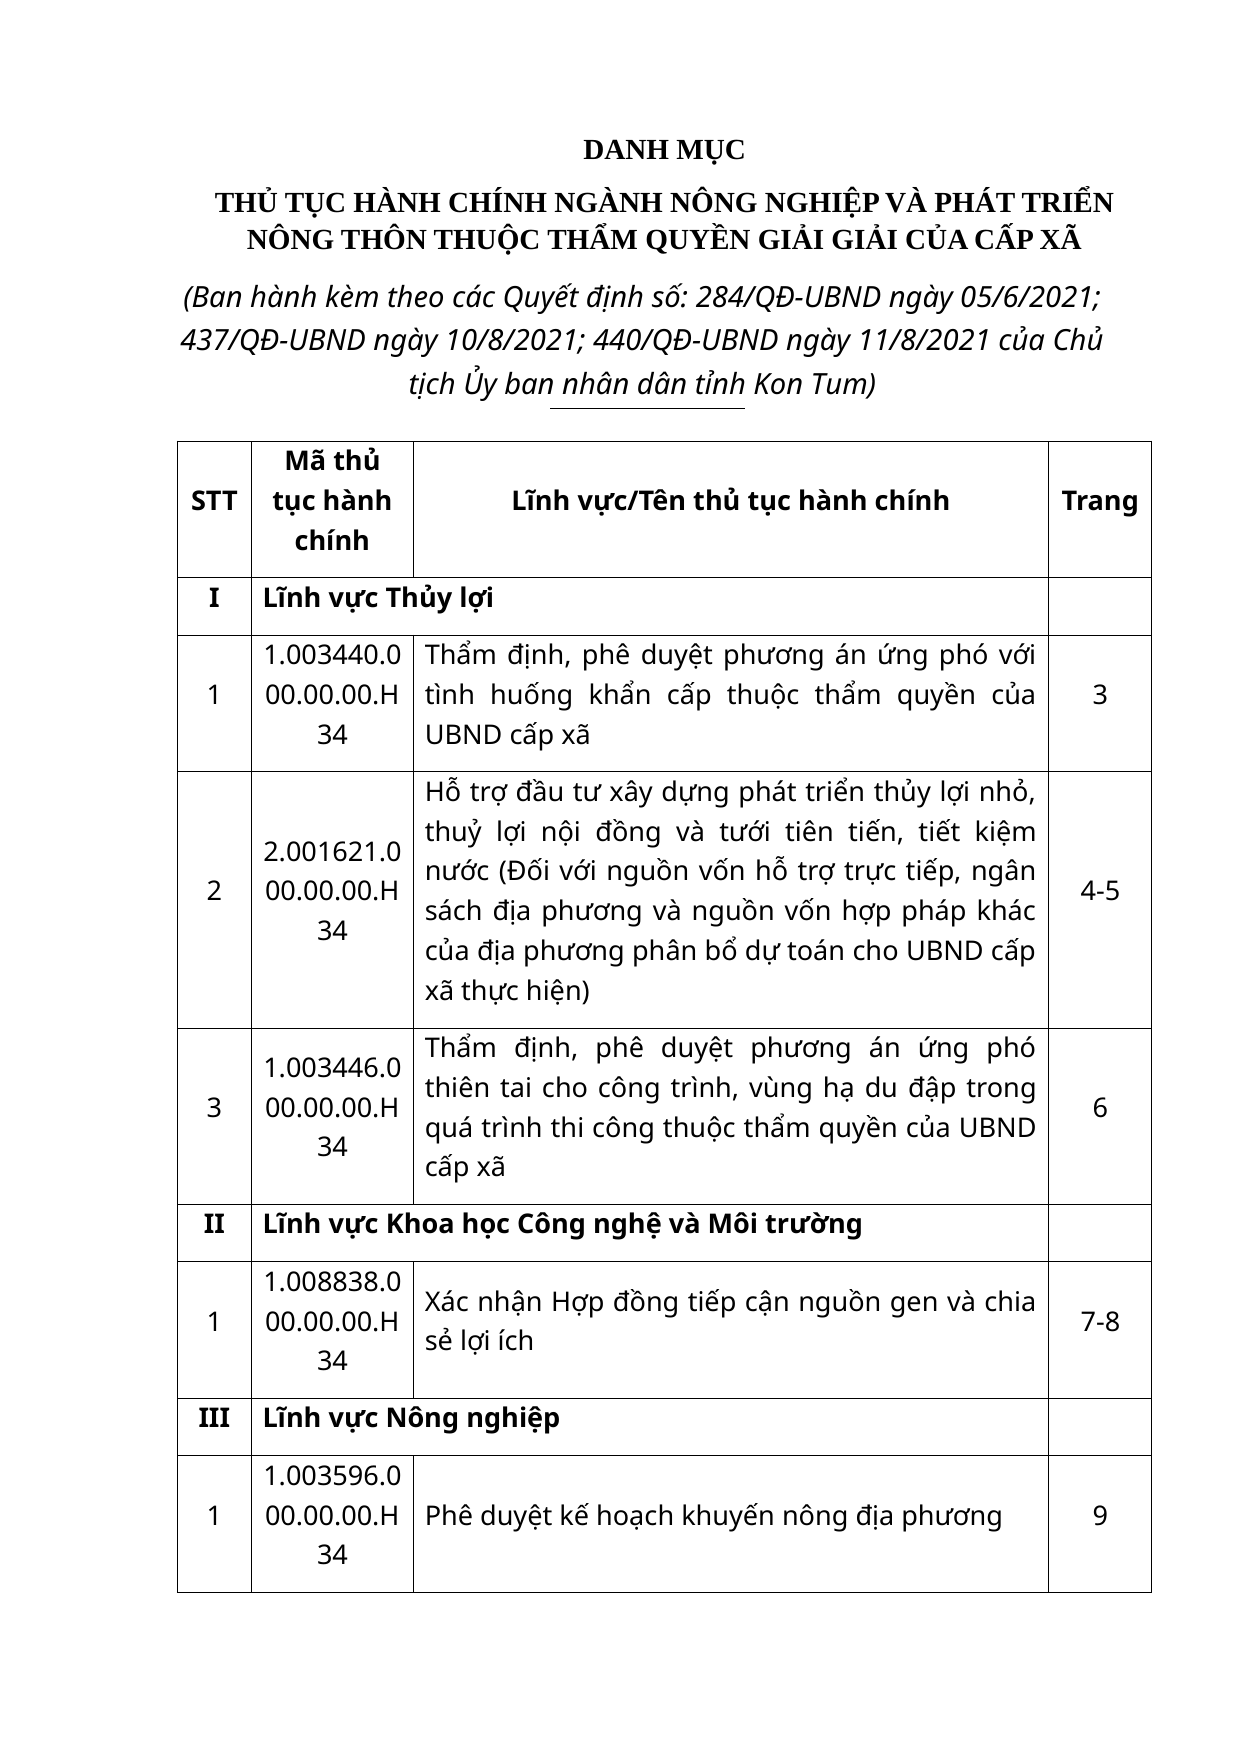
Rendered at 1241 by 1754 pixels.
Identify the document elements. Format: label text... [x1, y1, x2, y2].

table_cell Lĩnh vực Nông nghiệp [252, 1399, 1048, 1455]
table_cell I [178, 578, 251, 634]
table_cell Phê duyệt kế hoạch khuyến nông địa phương [414, 1456, 1048, 1592]
table_cell Lĩnh vực Khoa học Công nghệ và Môi trường [252, 1205, 1048, 1261]
table_cell 1.003596.000.00.00.H34 [252, 1456, 413, 1592]
table_cell II [178, 1205, 251, 1261]
table_cell Thẩm định, phê duyệt phương án ứng phó thiên tai cho công trình, vùng hạ du đập trong quá trình thi công thuộc thẩm quyền của UBND cấp xã [414, 1029, 1048, 1204]
table_cell 3 [178, 1029, 251, 1204]
table_cell 2.001621.000.00.00.H34 [252, 772, 413, 1027]
table_cell 4-5 [1049, 772, 1151, 1027]
table_cell 1.003446.000.00.00.H34 [252, 1029, 413, 1204]
table_cell 2 [178, 772, 251, 1027]
table_cell 7-8 [1049, 1262, 1151, 1398]
table_header Trang [1049, 442, 1151, 577]
text (Ban hành kèm theo các Quyết định số: 284/QĐ-UBND ngày 05/6/2021; 437/QĐ-UBND ngày 10/8/2021; 440/QĐ-UBND ngày 11/8/2021 của Chủ tịch Ủy ban nhân dân tỉnh Kon Tum) [177, 276, 1110, 403]
text THỦ TỤC HÀNH CHÍNH NGÀNH NÔNG NGHIỆP VÀ PHÁT TRIỂN NÔNG THÔN thuộc thẩm quyền giải giải của cấp xã [177, 186, 1152, 256]
table_header Mã thủ tục hành chính [252, 442, 413, 577]
table_cell Lĩnh vực Thủy lợi [252, 578, 1048, 634]
table_cell Hỗ trợ đầu tư xây dựng phát triển thủy lợi nhỏ, thuỷ lợi nội đồng và tưới tiên tiến, tiết kiệm nước (Đối với nguồn vốn hỗ trợ trực tiếp, ngân sách địa phương và nguồn vốn hợp pháp khác của địa phương phân bổ dự toán cho UBND cấp xã thực hiện) [414, 772, 1048, 1027]
table_cell 9 [1049, 1456, 1151, 1592]
table_cell 3 [1049, 636, 1151, 771]
table_cell 6 [1049, 1029, 1151, 1204]
table_cell 1 [178, 1456, 251, 1592]
text DANH MỤC [177, 132, 1152, 166]
table_cell [1049, 578, 1151, 634]
table_cell Xác nhận Hợp đồng tiếp cận nguồn gen và chia sẻ lợi ích [414, 1262, 1048, 1398]
table_cell [1049, 1399, 1151, 1455]
table_cell III [178, 1399, 251, 1455]
table_cell 1.003440.000.00.00.H34 [252, 636, 413, 771]
table_header Lĩnh vực/Tên thủ tục hành chính [414, 442, 1048, 577]
table_cell [1049, 1205, 1151, 1261]
table_header STT [178, 442, 251, 577]
table_cell Thẩm định, phê duyệt phương án ứng phó với tình huống khẩn cấp thuộc thẩm quyền của UBND cấp xã [414, 636, 1048, 771]
table_cell 1 [178, 636, 251, 771]
table_cell 1 [178, 1262, 251, 1398]
table_cell 1.008838.000.00.00.H34 [252, 1262, 413, 1398]
